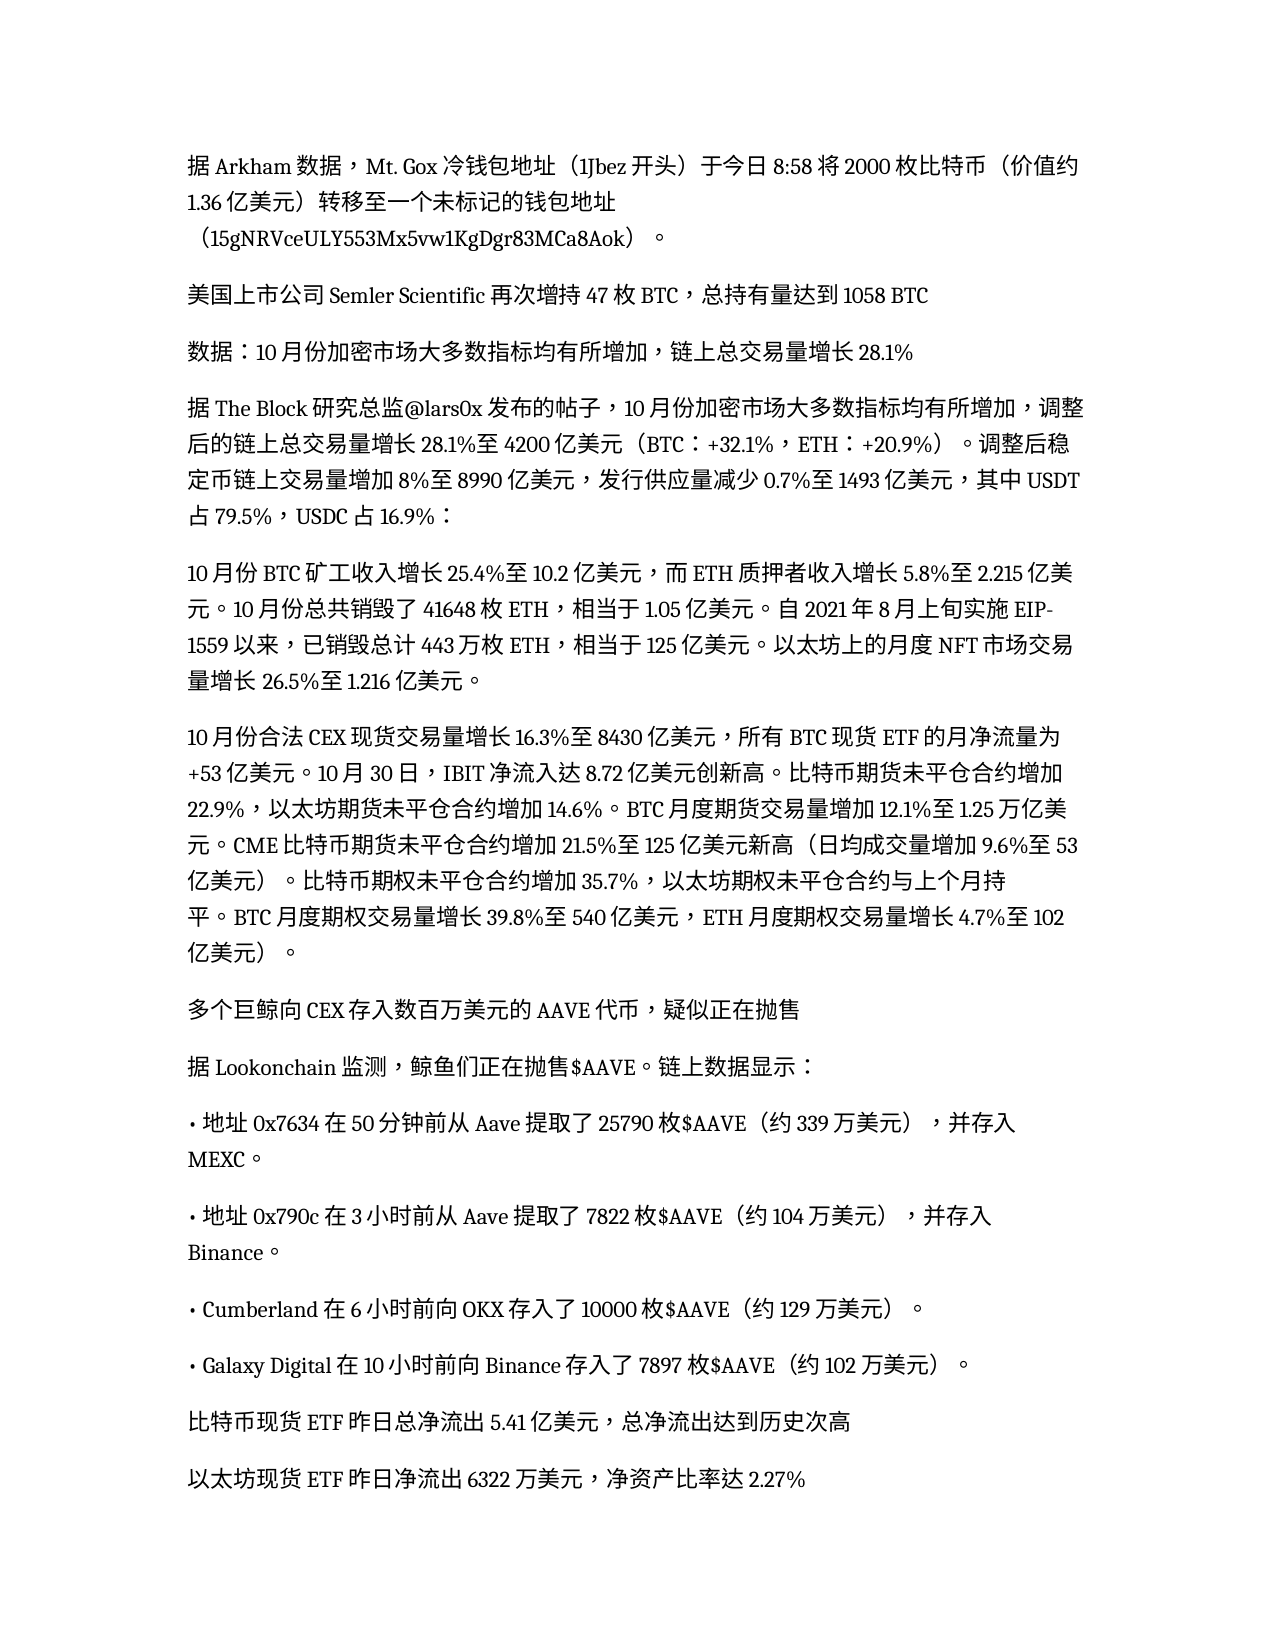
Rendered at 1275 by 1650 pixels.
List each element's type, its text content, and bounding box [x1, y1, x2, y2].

text 数据：10月份加密市场大多数指标均有所增加，链上总交易量增长28.1% [187, 335, 1087, 367]
text 10月份合法CEX现货交易量增长16.3%至8430亿美元，所有BTC现货ETF的月净流量为+53亿美元。10月30日，IBIT净流入达8.72亿美元创新高。比特币期货未平仓合约增加22.9%，以太坊期货未平仓合约增加14.6%。BTC月度期货交易量增加12.1%至1.25万亿美元。CME比特币期货未平仓合约增加21.5%至125亿美元新高（日均成交量增加9.6%至53亿美元）。比特币期权未平仓合约增加35.7%，以太坊期权未平仓合约与上个月持平。BTC月度期权交易量增长39.8%至540亿美元，ETH月度期权交易量增长4.7%至102亿美元）。 [187, 721, 1087, 968]
text • Galaxy Digital在10小时前向Binance存入了7897枚$AAVE（约102万美元）。 [187, 1349, 1087, 1381]
text 多个巨鲸向CEX存入数百万美元的AAVE代币，疑似正在抛售 [187, 994, 1087, 1025]
text 据Arkham数据，Mt. Gox冷钱包地址（1Jbez开头）于今日8:58将2000枚比特币（价值约1.36亿美元）转移至一个未标记的钱包地址（15gNRVceULY553Mx5vw1KgDgr83MCa8Aok）。 [187, 150, 1087, 253]
text 比特币现货ETF昨日总净流出5.41亿美元，总净流出达到历史次高 [187, 1406, 1087, 1437]
text • 地址0x7634在50分钟前从Aave提取了25790枚$AAVE（约339万美元），并存入MEXC。 [187, 1107, 1087, 1174]
text • Cumberland在6小时前向OKX存入了10000枚$AAVE（约129万美元）。 [187, 1293, 1087, 1324]
text • 地址0x790c在3小时前从Aave提取了7822枚$AAVE（约104万美元），并存入Binance。 [187, 1200, 1087, 1267]
text 以太坊现货ETF昨日净流出6322万美元，净资产比率达2.27% [187, 1463, 1087, 1494]
text 美国上市公司Semler Scientific再次增持47枚BTC，总持有量达到1058 BTC [187, 279, 1087, 310]
text 10月份BTC矿工收入增长25.4%至10.2亿美元，而ETH质押者收入增长5.8%至2.215亿美元。10月份总共销毁了41648枚ETH，相当于1.05亿美元。自2021年8月上旬实施EIP-1559以来，已销毁总计443万枚ETH，相当于125亿美元。以太坊上的月度NFT市场交易量增长 26.5%至1.216亿美元。 [187, 557, 1087, 696]
text 据Lookonchain监测，鲸鱼们正在抛售$AAVE。链上数据显示： [187, 1051, 1087, 1082]
text 据The Block研究总监@lars0x发布的帖子，10月份加密市场大多数指标均有所增加，调整后的链上总交易量增长28.1%至4200亿美元（BTC：+32.1%，ETH：+20.9%）。调整后稳定币链上交易量增加8%至8990亿美元，发行供应量减少0.7%至1493亿美元，其中USDT占79.5%，USDC占16.9%： [187, 392, 1087, 531]
